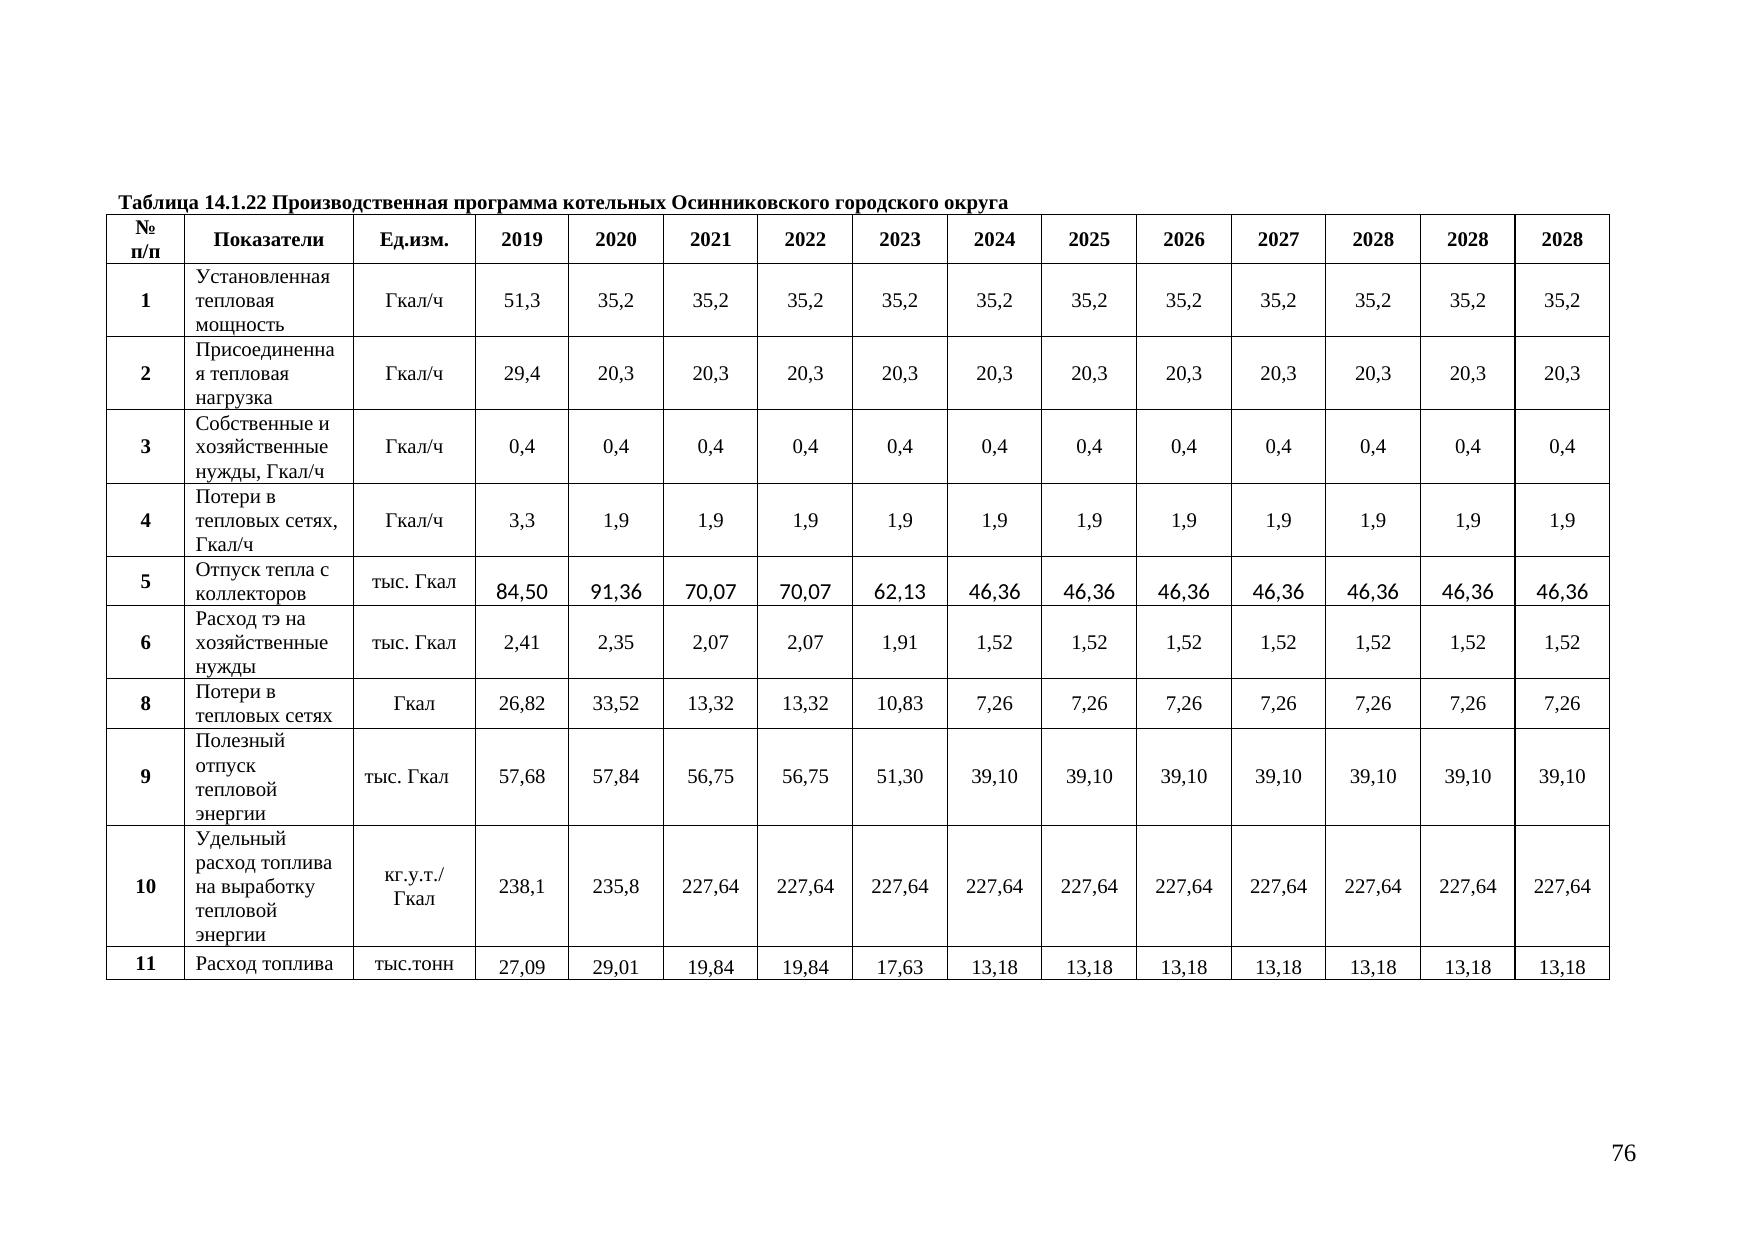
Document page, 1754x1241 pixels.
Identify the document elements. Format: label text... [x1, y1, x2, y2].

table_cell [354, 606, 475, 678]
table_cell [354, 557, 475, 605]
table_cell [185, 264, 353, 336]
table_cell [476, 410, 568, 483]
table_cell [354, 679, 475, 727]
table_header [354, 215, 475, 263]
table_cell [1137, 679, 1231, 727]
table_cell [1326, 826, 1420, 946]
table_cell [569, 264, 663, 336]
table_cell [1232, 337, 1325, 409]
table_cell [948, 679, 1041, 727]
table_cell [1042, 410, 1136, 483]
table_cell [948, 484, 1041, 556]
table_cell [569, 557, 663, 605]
text Таблица 14.1.1 Производственная программа котельных Осинниковского городского округа [118, 190, 1636, 214]
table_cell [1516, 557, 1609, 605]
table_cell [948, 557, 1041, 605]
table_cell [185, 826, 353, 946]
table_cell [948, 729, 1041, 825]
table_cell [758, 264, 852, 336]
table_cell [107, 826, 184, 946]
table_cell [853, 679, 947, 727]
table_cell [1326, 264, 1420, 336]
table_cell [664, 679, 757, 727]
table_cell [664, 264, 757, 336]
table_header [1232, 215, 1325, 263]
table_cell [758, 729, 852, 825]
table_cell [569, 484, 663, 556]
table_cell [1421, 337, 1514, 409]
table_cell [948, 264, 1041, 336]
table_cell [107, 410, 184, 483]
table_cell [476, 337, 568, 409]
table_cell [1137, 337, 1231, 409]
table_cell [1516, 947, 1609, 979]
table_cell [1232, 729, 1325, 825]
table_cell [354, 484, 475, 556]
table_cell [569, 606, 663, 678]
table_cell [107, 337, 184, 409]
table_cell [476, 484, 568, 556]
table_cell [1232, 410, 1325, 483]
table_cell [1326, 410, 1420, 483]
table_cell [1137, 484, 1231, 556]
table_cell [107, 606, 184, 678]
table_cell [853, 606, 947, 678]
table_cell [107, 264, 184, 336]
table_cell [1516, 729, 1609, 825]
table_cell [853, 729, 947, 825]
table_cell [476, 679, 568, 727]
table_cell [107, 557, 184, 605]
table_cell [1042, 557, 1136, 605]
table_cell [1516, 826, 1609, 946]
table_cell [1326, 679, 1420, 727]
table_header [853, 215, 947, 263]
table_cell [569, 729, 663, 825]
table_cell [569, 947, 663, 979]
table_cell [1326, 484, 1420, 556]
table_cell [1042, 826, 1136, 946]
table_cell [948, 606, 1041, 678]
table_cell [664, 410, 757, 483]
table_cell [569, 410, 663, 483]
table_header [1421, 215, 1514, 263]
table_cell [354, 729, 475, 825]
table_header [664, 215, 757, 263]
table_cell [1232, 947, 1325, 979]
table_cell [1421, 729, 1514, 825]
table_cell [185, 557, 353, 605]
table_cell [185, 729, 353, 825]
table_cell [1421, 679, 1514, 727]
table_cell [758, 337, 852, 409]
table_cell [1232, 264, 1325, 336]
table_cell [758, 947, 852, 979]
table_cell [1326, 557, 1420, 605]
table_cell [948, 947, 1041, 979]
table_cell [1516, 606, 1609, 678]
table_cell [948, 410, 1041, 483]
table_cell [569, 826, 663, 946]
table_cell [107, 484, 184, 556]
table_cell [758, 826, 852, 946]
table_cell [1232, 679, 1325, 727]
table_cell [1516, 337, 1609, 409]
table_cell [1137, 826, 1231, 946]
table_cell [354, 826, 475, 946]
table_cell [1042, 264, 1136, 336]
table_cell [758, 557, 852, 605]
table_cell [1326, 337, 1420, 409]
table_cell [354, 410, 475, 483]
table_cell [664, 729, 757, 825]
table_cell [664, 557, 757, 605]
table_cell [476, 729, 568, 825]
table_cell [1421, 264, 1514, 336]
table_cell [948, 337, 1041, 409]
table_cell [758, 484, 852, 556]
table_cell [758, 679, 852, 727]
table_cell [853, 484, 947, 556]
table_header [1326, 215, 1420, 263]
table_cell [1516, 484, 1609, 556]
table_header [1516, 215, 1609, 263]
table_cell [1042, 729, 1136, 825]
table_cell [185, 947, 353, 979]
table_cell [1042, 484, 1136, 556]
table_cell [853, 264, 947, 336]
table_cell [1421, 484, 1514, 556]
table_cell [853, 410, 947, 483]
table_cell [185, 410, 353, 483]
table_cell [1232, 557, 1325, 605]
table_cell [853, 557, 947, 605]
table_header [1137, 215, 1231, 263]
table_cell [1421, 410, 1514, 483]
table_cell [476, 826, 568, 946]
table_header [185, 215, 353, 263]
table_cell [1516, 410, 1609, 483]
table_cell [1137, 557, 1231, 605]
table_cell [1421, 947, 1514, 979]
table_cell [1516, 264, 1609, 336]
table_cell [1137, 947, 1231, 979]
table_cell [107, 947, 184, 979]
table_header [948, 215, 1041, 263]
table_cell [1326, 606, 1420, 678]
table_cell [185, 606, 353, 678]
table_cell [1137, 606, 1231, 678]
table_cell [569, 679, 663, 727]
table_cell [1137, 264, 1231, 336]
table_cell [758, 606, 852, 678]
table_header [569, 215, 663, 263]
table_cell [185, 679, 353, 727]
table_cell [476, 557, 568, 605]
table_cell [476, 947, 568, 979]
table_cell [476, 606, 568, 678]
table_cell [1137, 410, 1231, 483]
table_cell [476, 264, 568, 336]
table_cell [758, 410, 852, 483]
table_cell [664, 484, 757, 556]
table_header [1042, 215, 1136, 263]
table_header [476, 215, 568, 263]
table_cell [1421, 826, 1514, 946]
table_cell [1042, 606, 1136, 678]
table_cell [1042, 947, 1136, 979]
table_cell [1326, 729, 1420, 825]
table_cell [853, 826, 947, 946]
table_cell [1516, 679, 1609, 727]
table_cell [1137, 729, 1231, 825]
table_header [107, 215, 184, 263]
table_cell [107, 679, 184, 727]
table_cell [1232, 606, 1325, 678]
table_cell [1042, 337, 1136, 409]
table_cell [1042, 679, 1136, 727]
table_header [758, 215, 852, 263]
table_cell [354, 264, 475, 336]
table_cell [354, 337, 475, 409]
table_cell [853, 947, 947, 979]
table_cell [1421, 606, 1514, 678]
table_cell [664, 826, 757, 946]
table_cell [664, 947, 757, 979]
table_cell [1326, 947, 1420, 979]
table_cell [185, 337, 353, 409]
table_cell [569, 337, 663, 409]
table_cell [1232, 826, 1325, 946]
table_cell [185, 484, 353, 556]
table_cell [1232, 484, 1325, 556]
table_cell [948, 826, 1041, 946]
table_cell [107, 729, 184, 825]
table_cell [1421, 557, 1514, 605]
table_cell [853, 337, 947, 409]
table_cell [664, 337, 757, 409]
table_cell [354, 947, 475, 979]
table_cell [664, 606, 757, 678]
